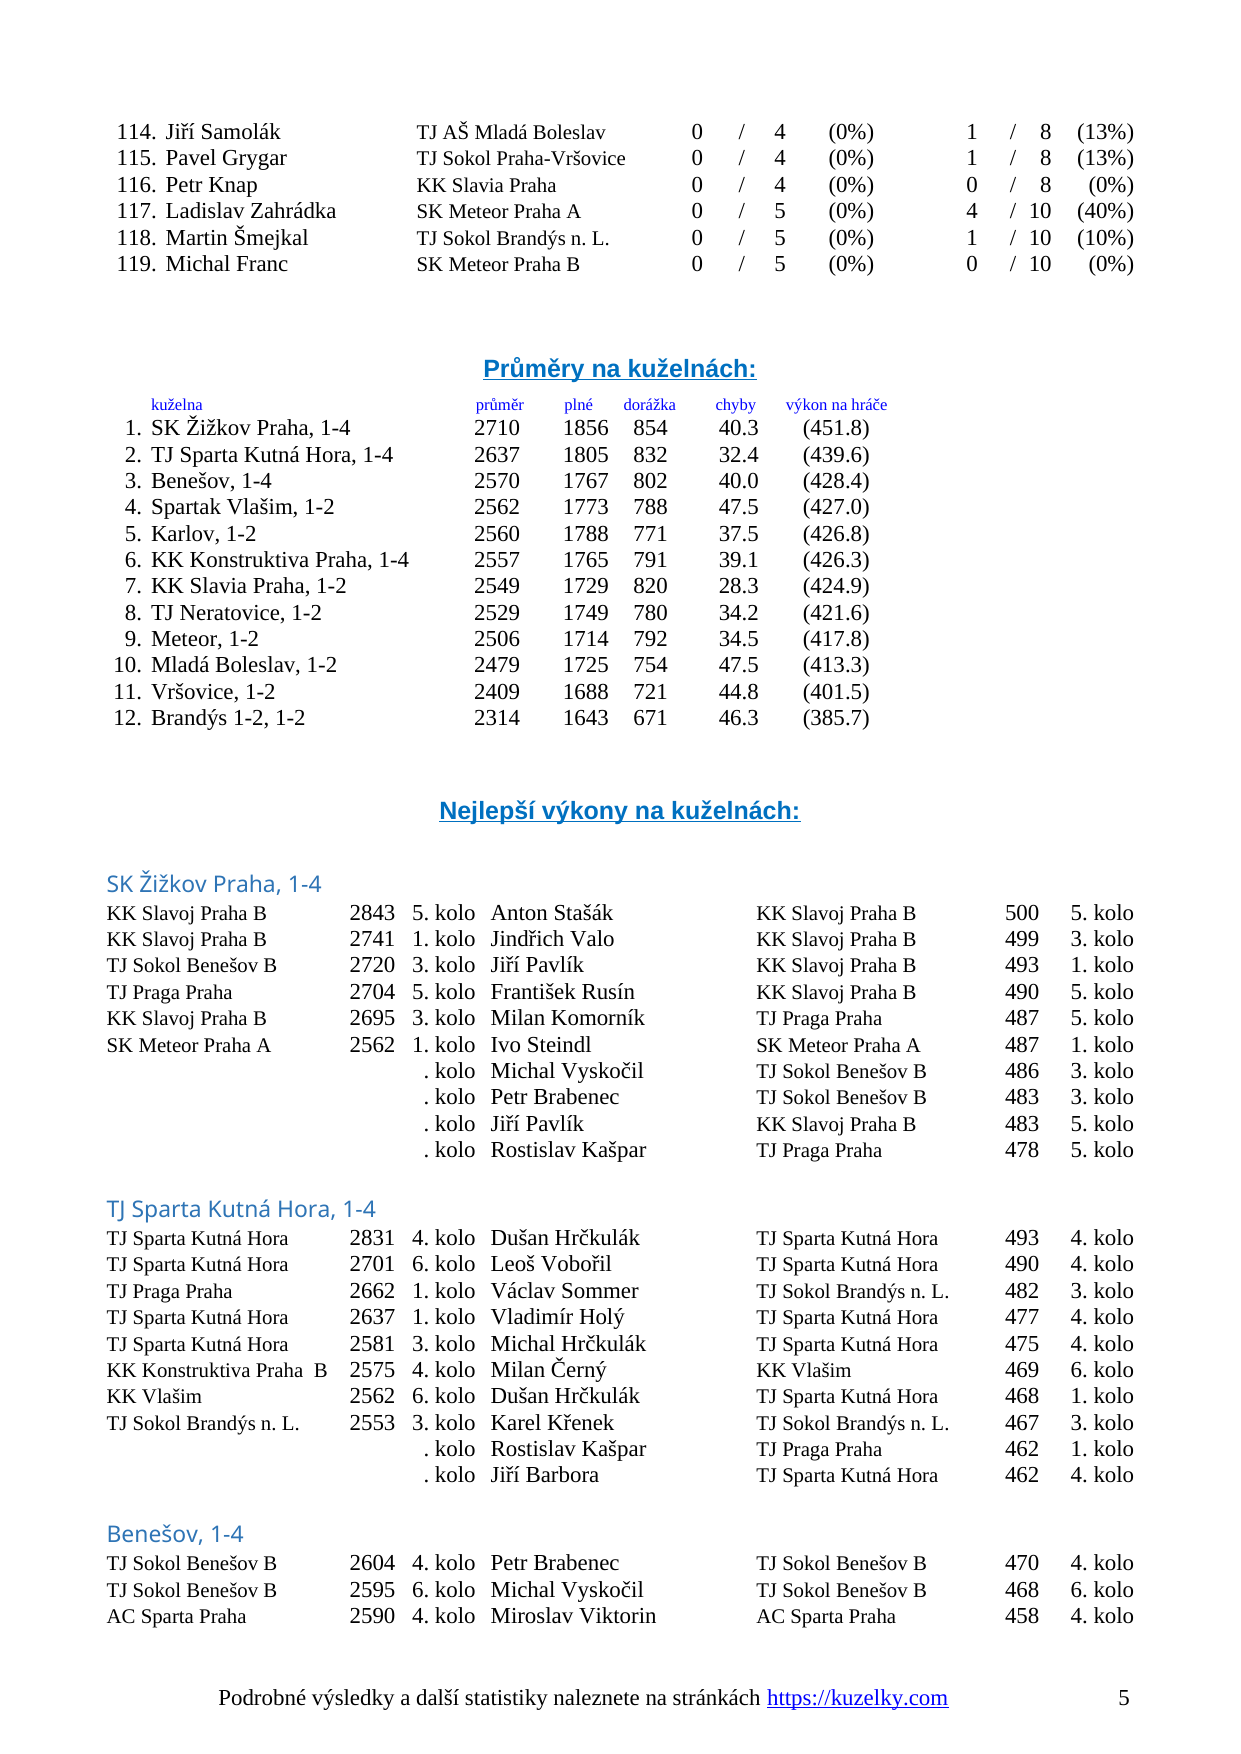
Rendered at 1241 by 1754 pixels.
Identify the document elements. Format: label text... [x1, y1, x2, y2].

text Nejlepší výkony na kuželnách: [94, 796, 1145, 824]
text TJ Sokol Benešov B 2720 3. kolo Jiří Pavlík KK Slavoj Praha B 493 1. kolo [106, 952, 1134, 978]
text 119. Michal Franc SK Meteor Praha B 0 / 5 (0%) 0 / 10 (0%) [106, 250, 1134, 276]
text 116. Petr Knap KK Slavia Praha 0 / 4 (0%) 0 / 8 (0%) [106, 171, 1134, 197]
text TJ Sokol Benešov B 2604 4. kolo Petr Brabenec TJ Sokol Benešov B 470 4. kolo [106, 1549, 1134, 1576]
text . kolo Petr Brabenec TJ Sokol Benešov B 483 3. kolo [106, 1083, 1134, 1110]
text . kolo Michal Vyskočil TJ Sokol Benešov B 486 3. kolo [106, 1057, 1134, 1083]
text TJ Sparta Kutná Hora 2831 4. kolo Dušan Hrčkulák TJ Sparta Kutná Hora 493 4. kolo [106, 1224, 1134, 1251]
text KK Vlašim 2562 6. kolo Dušan Hrčkulák TJ Sparta Kutná Hora 468 1. kolo [106, 1382, 1134, 1409]
subtitle TJ Sparta Kutná Hora, 1-4 [106, 1193, 1134, 1224]
text 115. Pavel Grygar TJ Sokol Praha-Vršovice 0 / 4 (0%) 1 / 8 (13%) [106, 144, 1134, 171]
text 11. Vršovice, 1-2 2409 1688 721 44.8 (401.5) [106, 678, 1134, 704]
text TJ Sokol Benešov B 2595 6. kolo Michal Vyskočil TJ Sokol Benešov B 468 6. kolo [106, 1576, 1134, 1602]
text 1. SK Žižkov Praha, 1-4 2710 1856 854 40.3 (451.8) [106, 414, 1134, 441]
text 114. Jiří Samolák TJ AŠ Mladá Boleslav 0 / 4 (0%) 1 / 8 (13%) [106, 118, 1134, 144]
text . kolo Rostislav Kašpar TJ Praga Praha 478 5. kolo [106, 1136, 1134, 1162]
text TJ Praga Praha 2662 1. kolo Václav Sommer TJ Sokol Brandýs n. L. 482 3. kolo [106, 1277, 1134, 1303]
text KK Slavoj Praha B 2843 5. kolo Anton Stašák KK Slavoj Praha B 500 5. kolo [106, 899, 1134, 925]
text SK Meteor Praha A 2562 1. kolo Ivo Steindl SK Meteor Praha A 487 1. kolo [106, 1031, 1134, 1057]
text KK Konstruktiva Praha B 2575 4. kolo Milan Černý KK Vlašim 469 6. kolo [106, 1356, 1134, 1382]
text 12. Brandýs 1-2, 1-2 2314 1643 671 46.3 (385.7) [106, 704, 1134, 731]
text 118. Martin Šmejkal TJ Sokol Brandýs n. L. 0 / 5 (0%) 1 / 10 (10%) [106, 223, 1134, 250]
text 7. KK Slavia Praha, 1-2 2549 1729 820 28.3 (424.9) [106, 572, 1134, 599]
text 117. Ladislav Zahrádka SK Meteor Praha A 0 / 5 (0%) 4 / 10 (40%) [106, 197, 1134, 223]
text 2. TJ Sparta Kutná Hora, 1-4 2637 1805 832 32.4 (439.6) [106, 441, 1134, 467]
text KK Slavoj Praha B 2695 3. kolo Milan Komorník TJ Praga Praha 487 5. kolo [106, 1004, 1134, 1031]
text TJ Sparta Kutná Hora 2701 6. kolo Leoš Vobořil TJ Sparta Kutná Hora 490 4. kolo [106, 1251, 1134, 1277]
text 6. KK Konstruktiva Praha, 1-4 2557 1765 791 39.1 (426.3) [106, 546, 1134, 572]
text 5. Karlov, 1-2 2560 1788 771 37.5 (426.8) [106, 520, 1134, 546]
subtitle Benešov, 1-4 [106, 1518, 1134, 1549]
text 10. Mladá Boleslav, 1-2 2479 1725 754 47.5 (413.3) [106, 652, 1134, 678]
text kuželna průměr plné dorážka chyby výkon na hráče [106, 395, 1134, 414]
text 3. Benešov, 1-4 2570 1767 802 40.0 (428.4) [106, 467, 1134, 493]
text . kolo Jiří Barbora TJ Sparta Kutná Hora 462 4. kolo [106, 1461, 1134, 1488]
subtitle SK Žižkov Praha, 1-4 [106, 868, 1134, 899]
text AC Sparta Praha 2590 4. kolo Miroslav Viktorin AC Sparta Praha 458 4. kolo [106, 1602, 1134, 1628]
text . kolo Rostislav Kašpar TJ Praga Praha 462 1. kolo [106, 1435, 1134, 1461]
text 4. Spartak Vlašim, 1-2 2562 1773 788 47.5 (427.0) [106, 493, 1134, 520]
text TJ Sokol Brandýs n. L. 2553 3. kolo Karel Křenek TJ Sokol Brandýs n. L. 467 3. kolo [106, 1409, 1134, 1435]
text . kolo Jiří Pavlík KK Slavoj Praha B 483 5. kolo [106, 1110, 1134, 1136]
text TJ Praga Praha 2704 5. kolo František Rusín KK Slavoj Praha B 490 5. kolo [106, 978, 1134, 1004]
text Průměry na kuželnách: [94, 354, 1145, 383]
text 8. TJ Neratovice, 1-2 2529 1749 780 34.2 (421.6) [106, 599, 1134, 625]
text TJ Sparta Kutná Hora 2581 3. kolo Michal Hrčkulák TJ Sparta Kutná Hora 475 4. kolo [106, 1329, 1134, 1356]
text TJ Sparta Kutná Hora 2637 1. kolo Vladimír Holý TJ Sparta Kutná Hora 477 4. kolo [106, 1303, 1134, 1329]
text KK Slavoj Praha B 2741 1. kolo Jindřich Valo KK Slavoj Praha B 499 3. kolo [106, 925, 1134, 952]
text 9. Meteor, 1-2 2506 1714 792 34.5 (417.8) [106, 625, 1134, 652]
